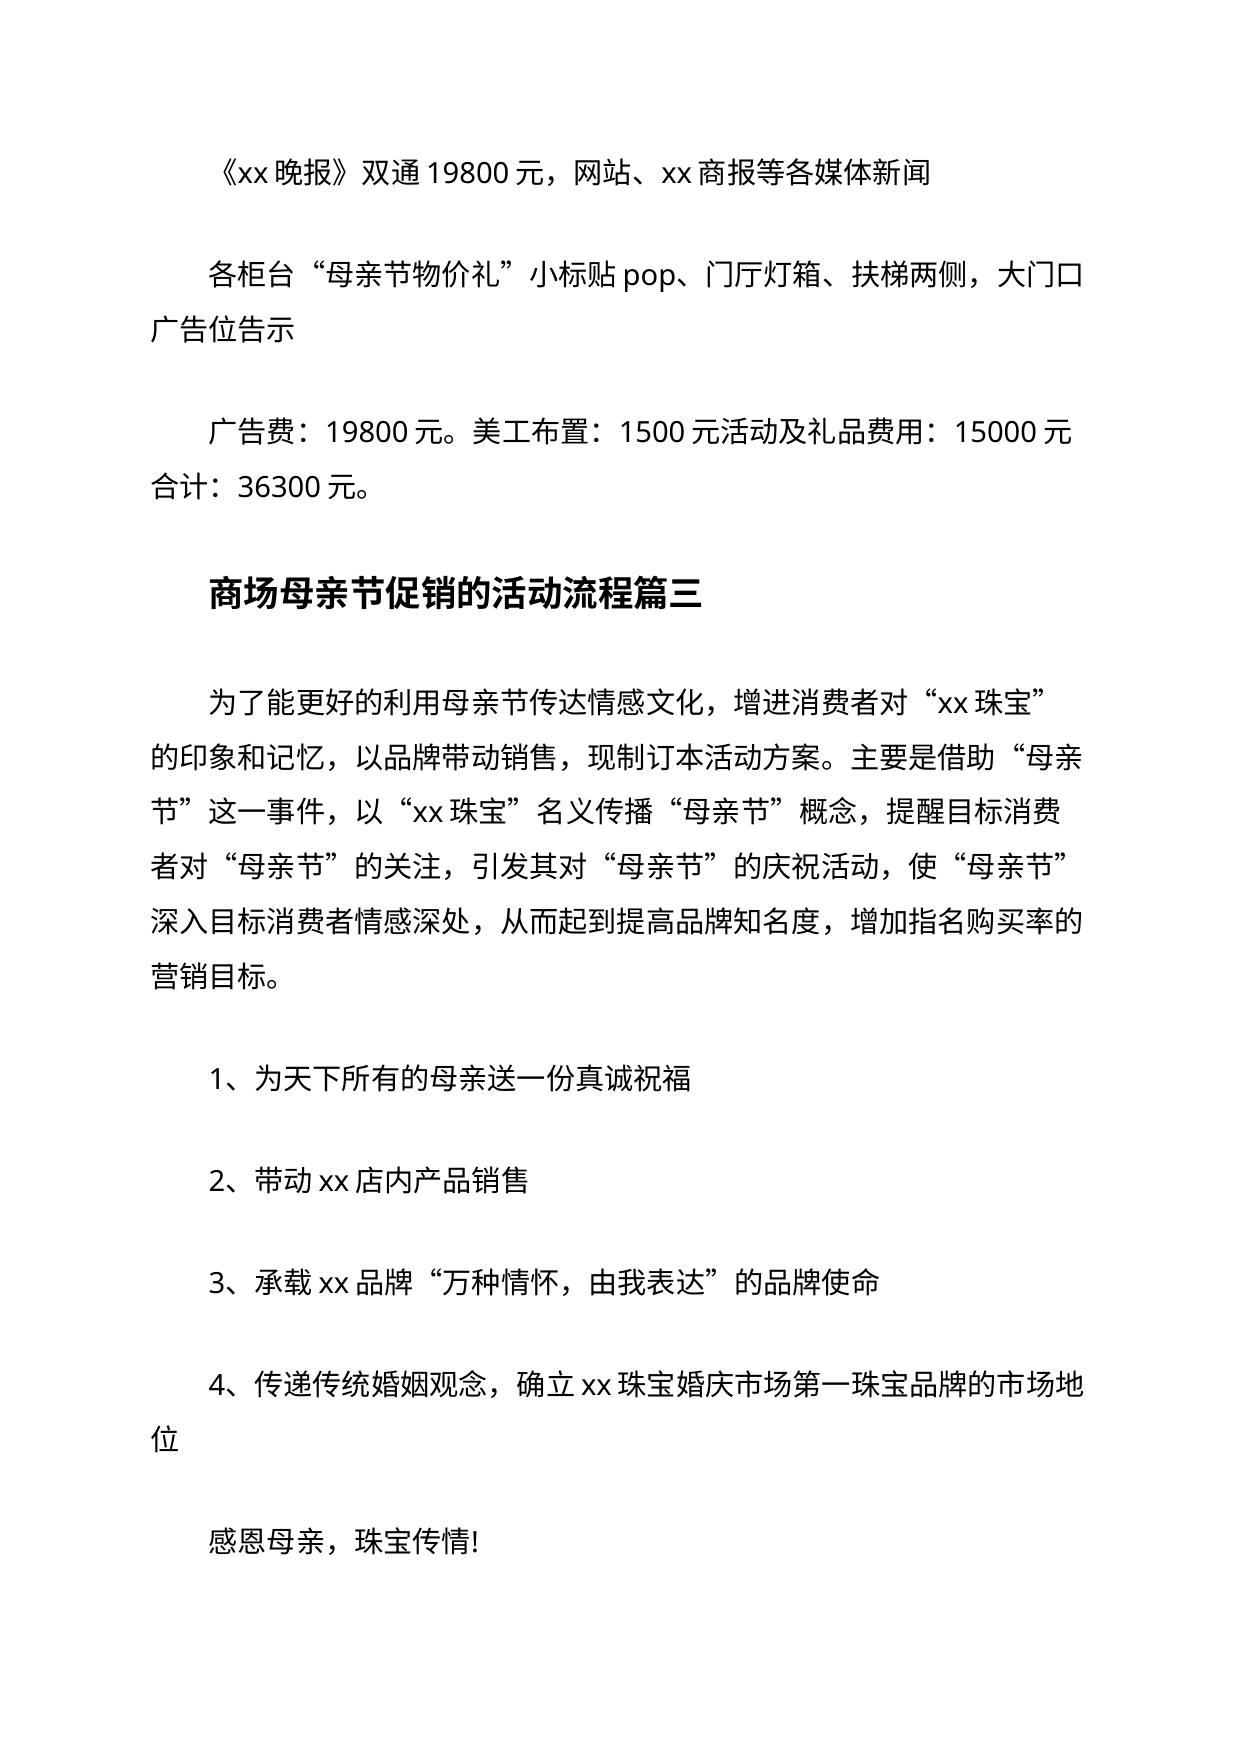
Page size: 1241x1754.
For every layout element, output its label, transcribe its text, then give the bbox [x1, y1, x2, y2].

text 各柜台“母亲节物价礼”小标贴pop、门厅灯箱、扶梯两侧，大门口广告位告示 [150, 252, 1090, 349]
text 商场母亲节促销的活动流程篇三 [150, 566, 1090, 617]
text 1、为天下所有的母亲送一份真诚祝福 [150, 1056, 1090, 1098]
text 感恩母亲，珠宝传情! [150, 1518, 1090, 1561]
text 3、承载xx品牌“万种情怀，由我表达”的品牌使命 [150, 1259, 1090, 1302]
text 2、带动xx店内产品销售 [150, 1158, 1090, 1200]
text 为了能更好的利用母亲节传达情感文化，增进消费者对“xx珠宝”的印象和记忆，以品牌带动销售，现制订本活动方案。主要是借助“母亲节”这一事件，以“xx珠宝”名义传播“母亲节”概念，提醒目标消费者对“母亲节”的关注，引发其对“母亲节”的庆祝活动，使“母亲节”深入目标消费者情感深处，从而起到提高品牌知名度，增加指名购买率的营销目标。 [150, 679, 1090, 996]
text 《xx晚报》双通19800元，网站、xx商报等各媒体新闻 [150, 150, 1090, 192]
text 广告费：19800元。美工布置：1500元活动及礼品费用：15000元合计：36300元。 [150, 409, 1090, 506]
text 4、传递传统婚姻观念，确立xx珠宝婚庆市场第一珠宝品牌的市场地位 [150, 1362, 1090, 1459]
